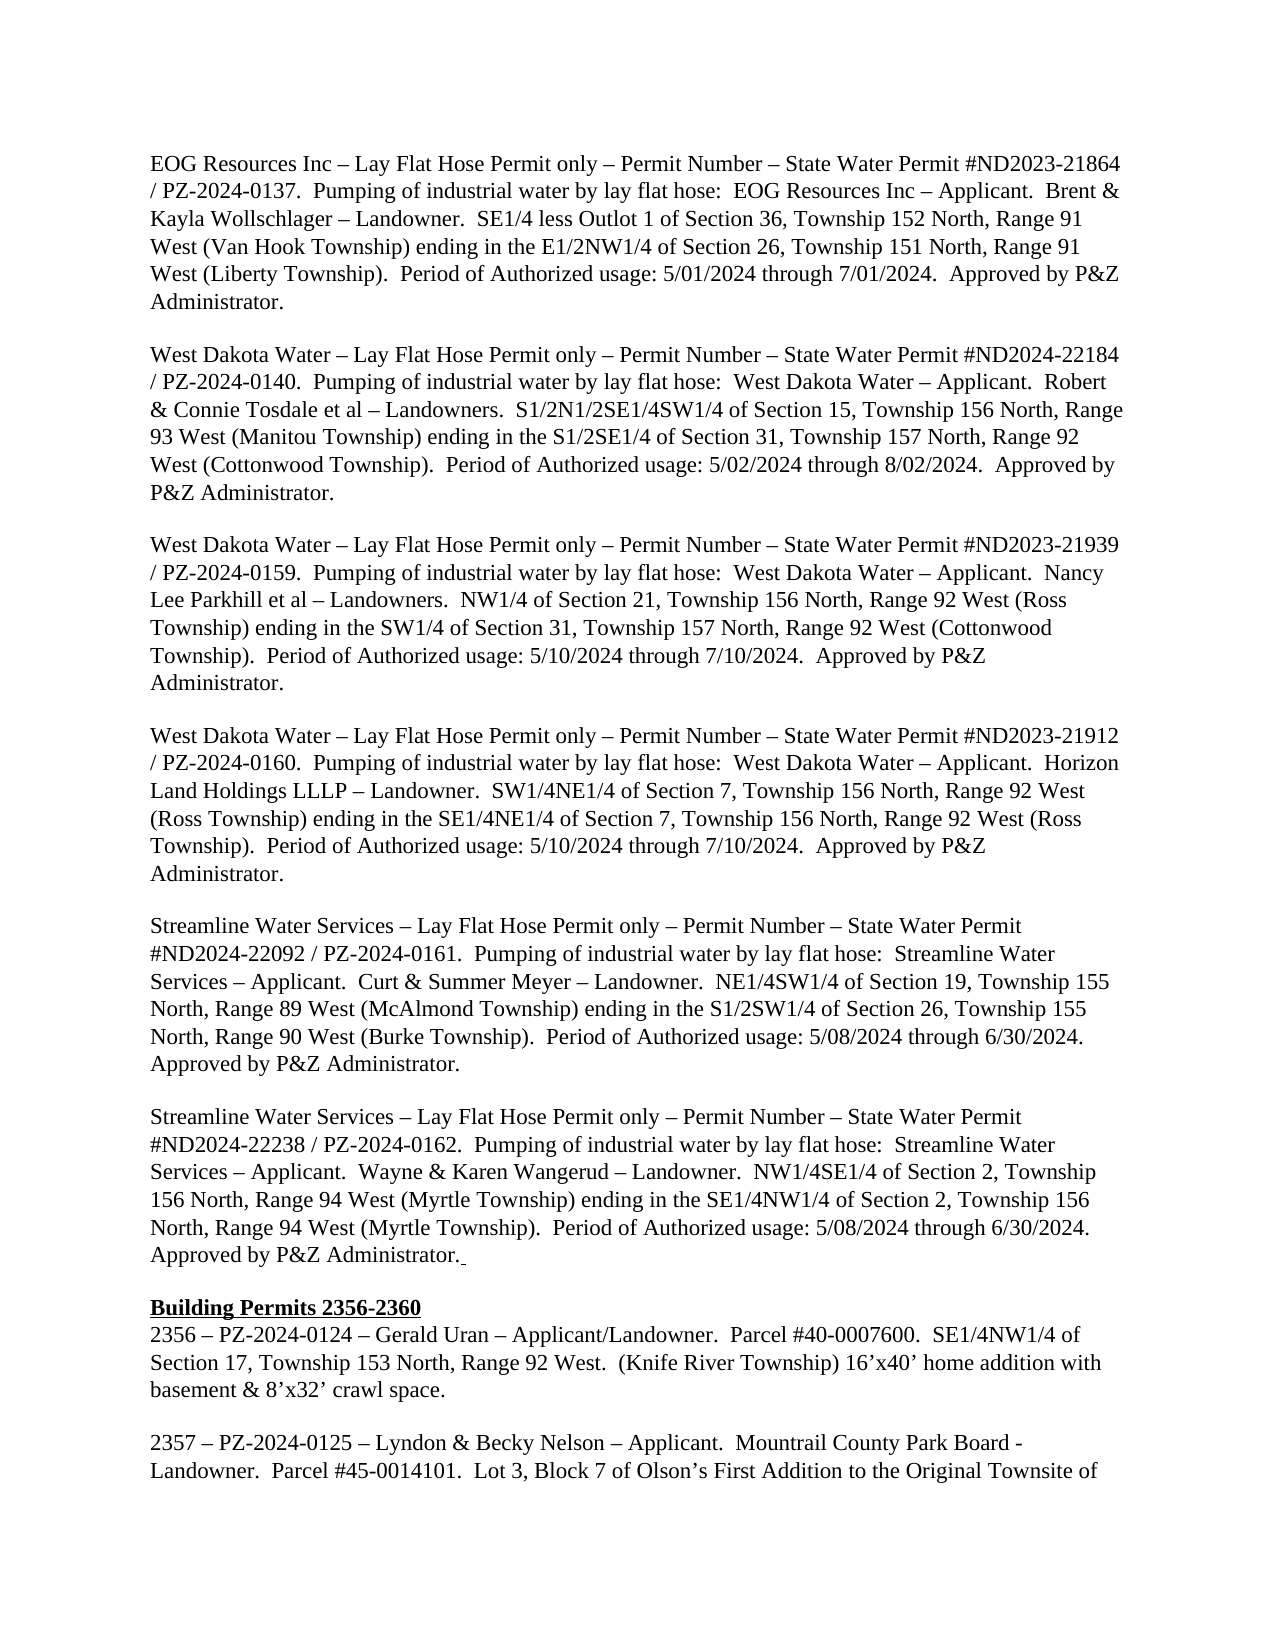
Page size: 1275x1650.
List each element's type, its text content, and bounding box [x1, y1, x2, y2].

text West Dakota Water – Lay Flat Hose Permit only – Permit Number – State Water Permit #ND2023-21939 / PZ-2024-0159. Pumping of industrial water by lay flat hose: West Dakota Water – Applicant. Nancy Lee Parkhill et al – Landowners. NW1/4 of Section 21, Township 156 North, Range 92 West (Ross Township) ending in the SW1/4 of Section 31, Township 157 North, Range 92 West (Cottonwood Township). Period of Authorized usage: 5/10/2024 through 7/10/2024. Approved by P&Z Administrator. [150, 531, 1125, 696]
text EOG Resources Inc – Lay Flat Hose Permit only – Permit Number – State Water Permit #ND2023-21864 / PZ-2024-0137. Pumping of industrial water by lay flat hose: EOG Resources Inc – Applicant. Brent & Kayla Wollschlager – Landowner. SE1/4 less Outlot 1 of Section 36, Township 152 North, Range 91 West (Van Hook Township) ending in the E1/2NW1/4 of Section 26, Township 151 North, Range 91 West (Liberty Township). Period of Authorized usage: 5/01/2024 through 7/01/2024. Approved by P&Z Administrator. [150, 150, 1125, 314]
text Streamline Water Services – Lay Flat Hose Permit only – Permit Number – State Water Permit #ND2024-22092 / PZ-2024-0161. Pumping of industrial water by lay flat hose: Streamline Water Services – Applicant. Curt & Summer Meyer – Landowner. NE1/4SW1/4 of Section 19, Township 155 North, Range 89 West (McAlmond Township) ending in the S1/2SW1/4 of Section 26, Township 155 North, Range 90 West (Burke Township). Period of Authorized usage: 5/08/2024 through 6/30/2024. Approved by P&Z Administrator. [150, 912, 1125, 1077]
text Streamline Water Services – Lay Flat Hose Permit only – Permit Number – State Water Permit #ND2024-22238 / PZ-2024-0162. Pumping of industrial water by lay flat hose: Streamline Water Services – Applicant. Wayne & Karen Wangerud – Landowner. NW1/4SE1/4 of Section 2, Township 156 North, Range 94 West (Myrtle Township) ending in the SE1/4NW1/4 of Section 2, Township 156 North, Range 94 West (Myrtle Township). Period of Authorized usage: 5/08/2024 through 6/30/2024. Approved by P&Z Administrator. [150, 1103, 1125, 1267]
text 2356 – PZ-2024-0124 – Gerald Uran – Applicant/Landowner. Parcel #40-0007600. SE1/4NW1/4 of Section 17, Township 153 North, Range 92 West. (Knife River Township) 16’x40’ home addition with basement & 8’x32’ crawl space. [150, 1321, 1125, 1403]
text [150, 1429, 1125, 1483]
text West Dakota Water – Lay Flat Hose Permit only – Permit Number – State Water Permit #ND2024-22184 / PZ-2024-0140. Pumping of industrial water by lay flat hose: West Dakota Water – Applicant. Robert & Connie Tosdale et al – Landowners. S1/2N1/2SE1/4SW1/4 of Section 15, Township 156 North, Range 93 West (Manitou Township) ending in the S1/2SE1/4 of Section 31, Township 157 North, Range 92 West (Cottonwood Township). Period of Authorized usage: 5/02/2024 through 8/02/2024. Approved by P&Z Administrator. [150, 341, 1125, 505]
text Building Permits 2356-2360 [150, 1294, 1125, 1320]
text West Dakota Water – Lay Flat Hose Permit only – Permit Number – State Water Permit #ND2023-21912 / PZ-2024-0160. Pumping of industrial water by lay flat hose: West Dakota Water – Applicant. Horizon Land Holdings LLLP – Landowner. SW1/4NE1/4 of Section 7, Township 156 North, Range 92 West (Ross Township) ending in the SE1/4NE1/4 of Section 7, Township 156 North, Range 92 West (Ross Township). Period of Authorized usage: 5/10/2024 through 7/10/2024. Approved by P&Z Administrator. [150, 722, 1125, 886]
